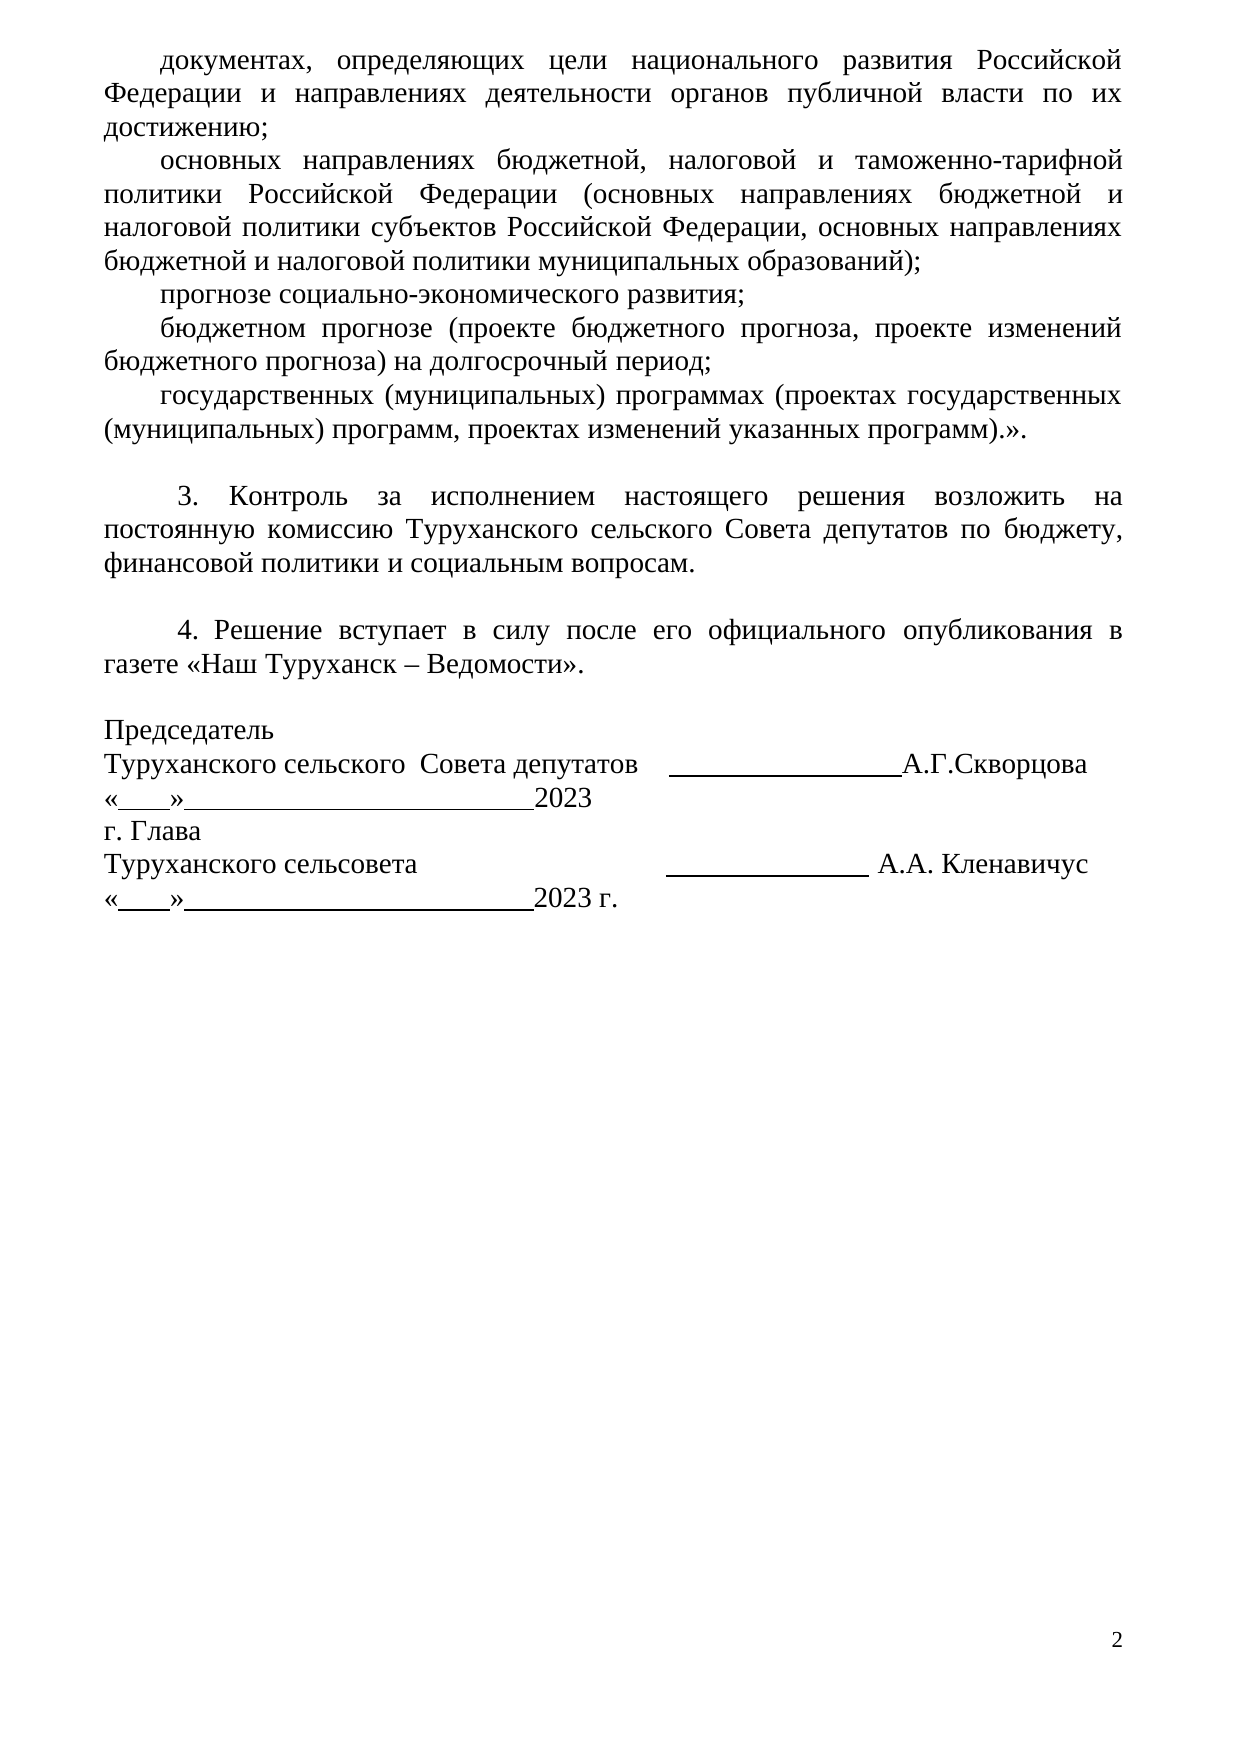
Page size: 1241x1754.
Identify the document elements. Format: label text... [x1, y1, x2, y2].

text Председатель [103, 713, 1134, 746]
text основных направлениях бюджетной, налоговой и таможенно-тарифной политики Российской Федерации (основных направлениях бюджетной и налоговой политики субъектов Российской Федерации, основных направлениях бюджетной и налоговой политики муниципальных образований); [103, 142, 1123, 277]
text Туруханского сельского Совета депутатов А.Г.Скворцова [103, 746, 1134, 780]
text прогнозе социально-экономического развития; [160, 277, 1134, 310]
text бюджетном прогнозе (проекте бюджетного прогноза, проекте изменений бюджетного прогноза) на долгосрочный период; [103, 310, 1122, 377]
list Решение вступает в силу после его официального опубликования в газете «Наш Туруханск – Ведомости». [103, 612, 1123, 679]
text государственных (муниципальных) программах (проектах государственных (муниципальных) программ, проектах изменений указанных программ).». [103, 377, 1122, 444]
text « » 2023 г. Глава [103, 780, 618, 847]
text « » 2023 г. [103, 880, 1134, 914]
text документах, определяющих цели национального развития Российской Федерации и направлениях деятельности органов публичной власти по их достижению; [103, 42, 1122, 142]
list Контроль за исполнением настоящего решения возложить на постоянную комиссию Туруханского сельского Совета депутатов по бюджету, финансовой политики и социальным вопросам. [103, 478, 1123, 579]
text Туруханского сельсовета А.А. Кленавичус [103, 847, 1134, 880]
